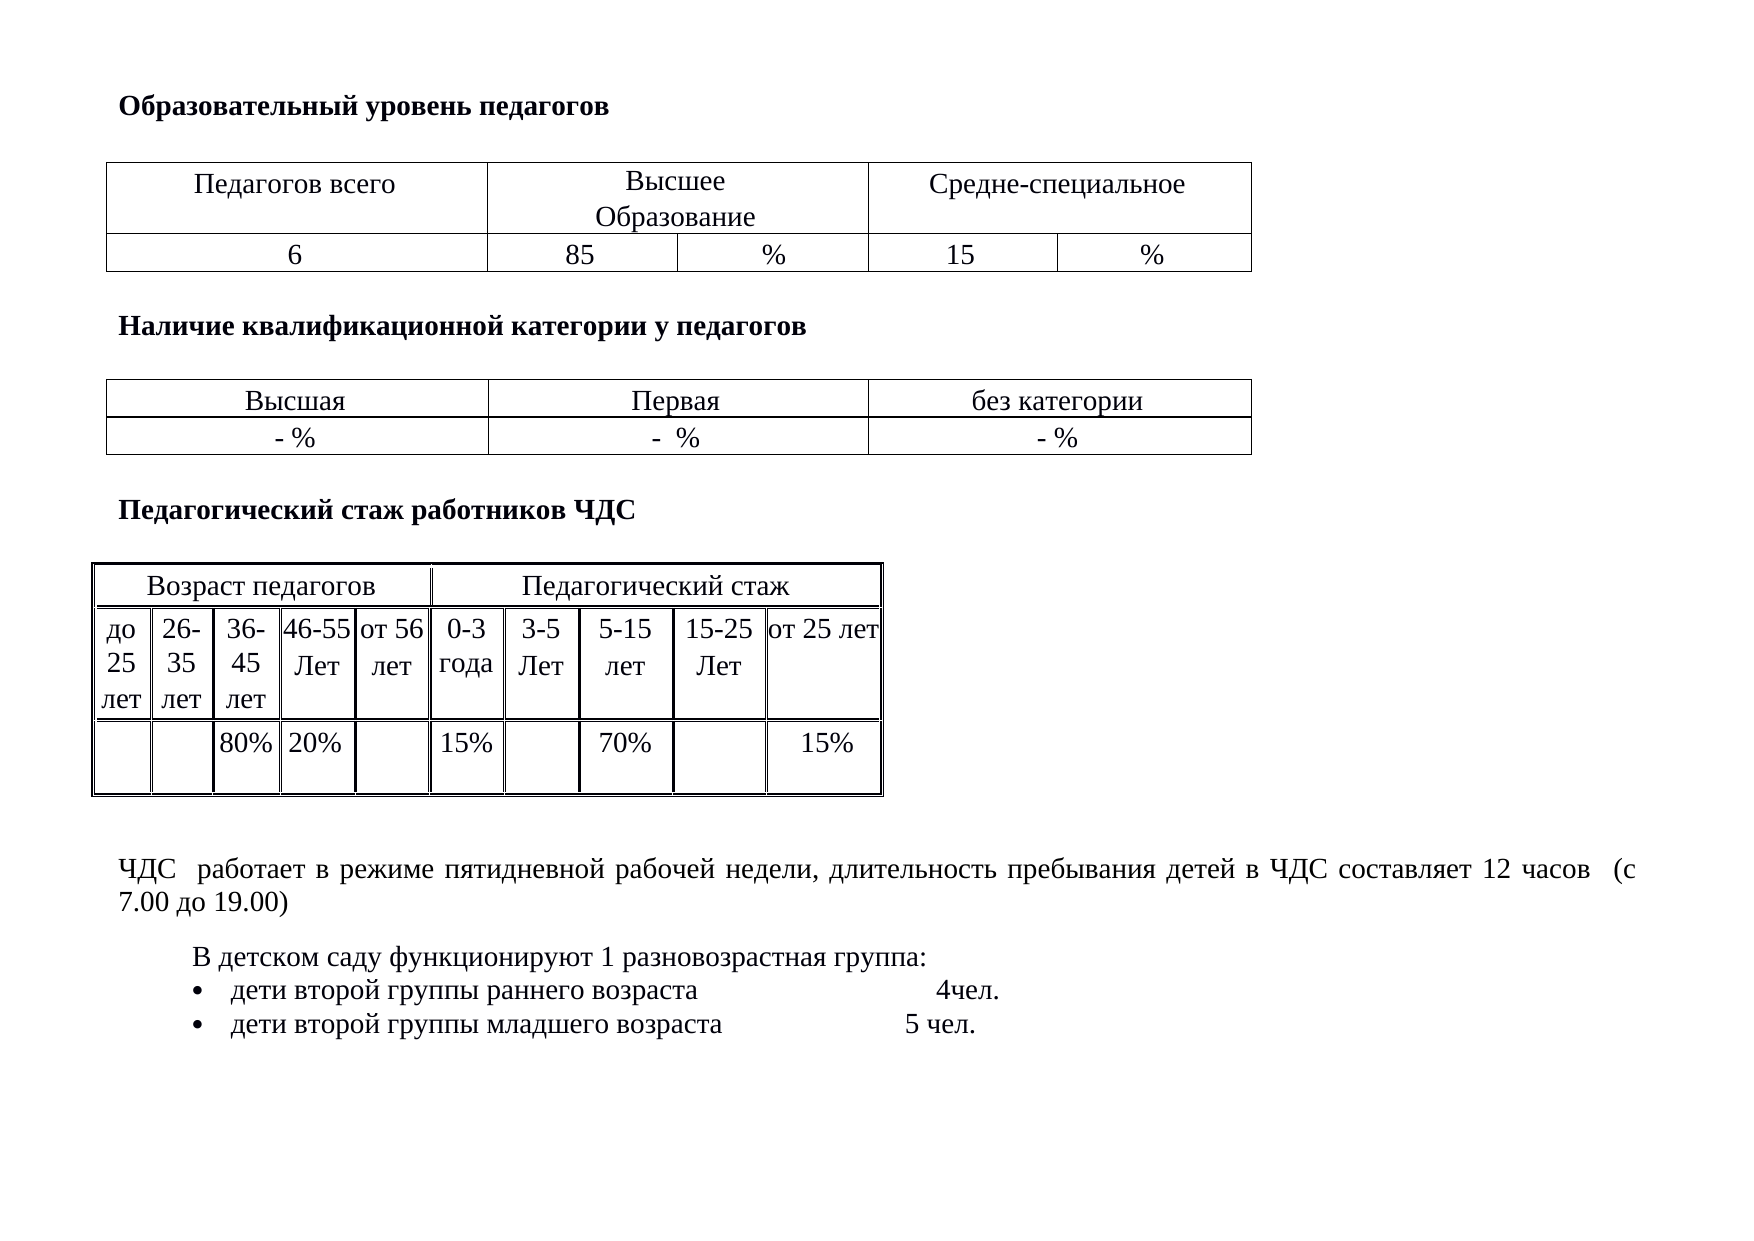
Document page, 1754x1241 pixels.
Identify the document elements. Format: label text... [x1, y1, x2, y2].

table_cell до 25 лет [95, 605, 150, 718]
table_cell 85 [488, 234, 677, 271]
table_cell - % [489, 418, 868, 454]
table_cell [673, 722, 767, 793]
text Наличие квалификационной категории у педагогов [118, 308, 1636, 342]
table_cell от 25 лет [768, 605, 881, 718]
table_cell 15 [869, 234, 1057, 271]
table_header Средне-специальное [869, 163, 1251, 233]
table_header Высшая [107, 380, 488, 416]
table_cell 26-35 лет [153, 609, 212, 718]
table_header без категории [869, 380, 1251, 416]
table_cell 5-15 лет [581, 609, 672, 718]
list дети второй группы раннего возраста 4чел. [193, 972, 1636, 1006]
table_cell [355, 718, 430, 793]
table_cell 80% [213, 722, 281, 793]
table_header Первая [489, 380, 868, 416]
table_header Педагогов всего [107, 163, 487, 233]
table_cell % [678, 234, 868, 271]
table_cell 15% [767, 718, 881, 793]
table_cell 0-3 года [432, 609, 503, 718]
table_cell 15-25 Лет [675, 609, 765, 718]
table_header Высшее Образование [488, 163, 868, 233]
table_cell 46-55 Лет [282, 609, 354, 718]
table_cell [152, 722, 213, 793]
table_cell [95, 718, 152, 793]
table_header Педагогический стаж [431, 565, 880, 605]
table_cell от 56 лет [357, 609, 428, 718]
table_cell 3-5 Лет [506, 609, 578, 718]
table_header Возраст педагогов [95, 565, 431, 605]
table_cell 70% [579, 722, 673, 793]
table_cell - % [107, 418, 488, 454]
list дети второй группы младшего возраста 5 чел. [193, 1006, 1636, 1039]
text В детском саду функционируют 1 разновозрастная группа: [118, 939, 1636, 972]
table_cell 6 [107, 234, 487, 271]
table_cell % [1058, 234, 1251, 271]
text ЧДС работает в режиме пятидневной рабочей недели, длительность пребывания детей в ЧДС составляет 12 часов (с 7.00 до 19.00) [118, 851, 1636, 918]
table_cell - % [869, 418, 1251, 454]
table_cell 36-45 лет [215, 609, 279, 718]
text Педагогический стаж работников ЧДС [118, 492, 1636, 525]
text Образовательный уровень педагогов [118, 88, 1636, 122]
table_cell [505, 722, 579, 793]
table_cell 20% [281, 722, 355, 793]
table_cell 15% [430, 722, 504, 793]
